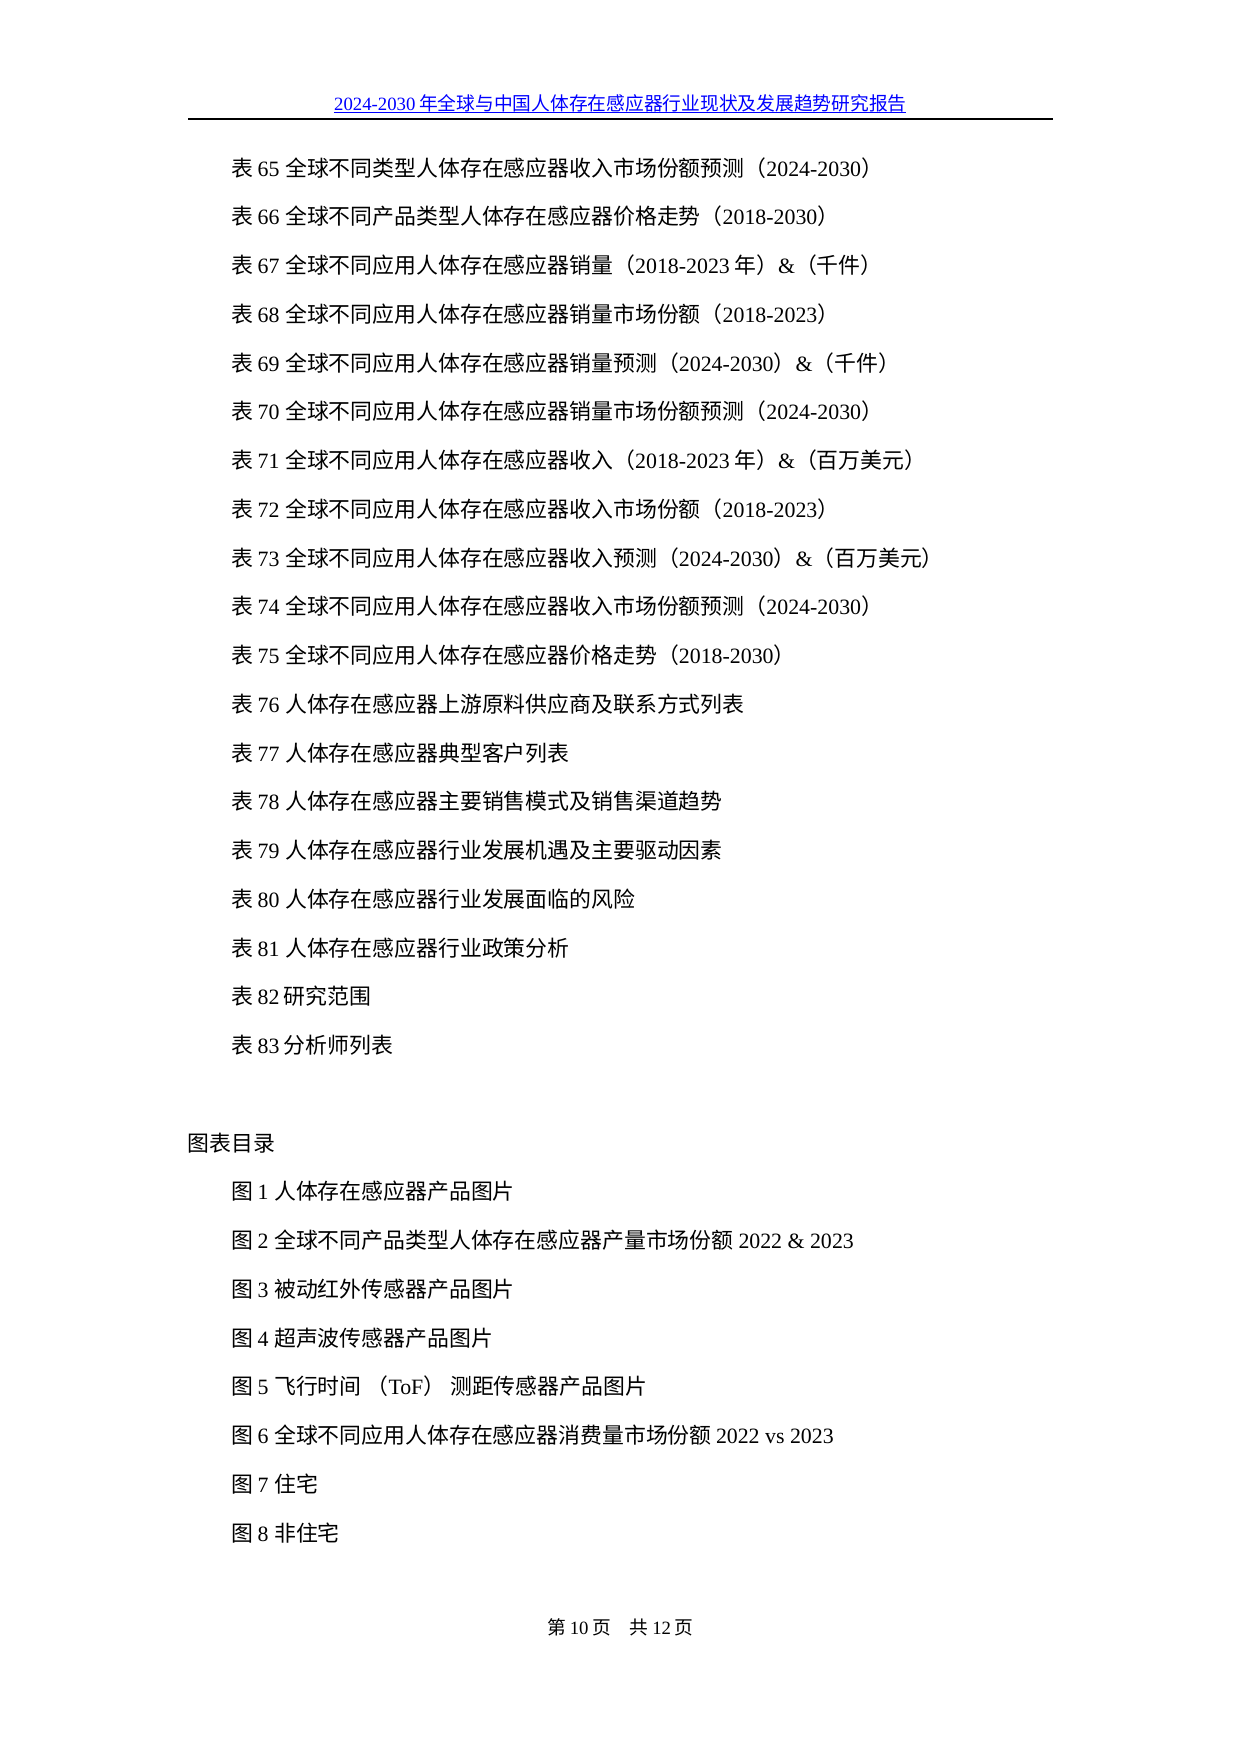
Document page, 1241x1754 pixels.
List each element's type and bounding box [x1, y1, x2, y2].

text [187, 150, 1053, 1548]
